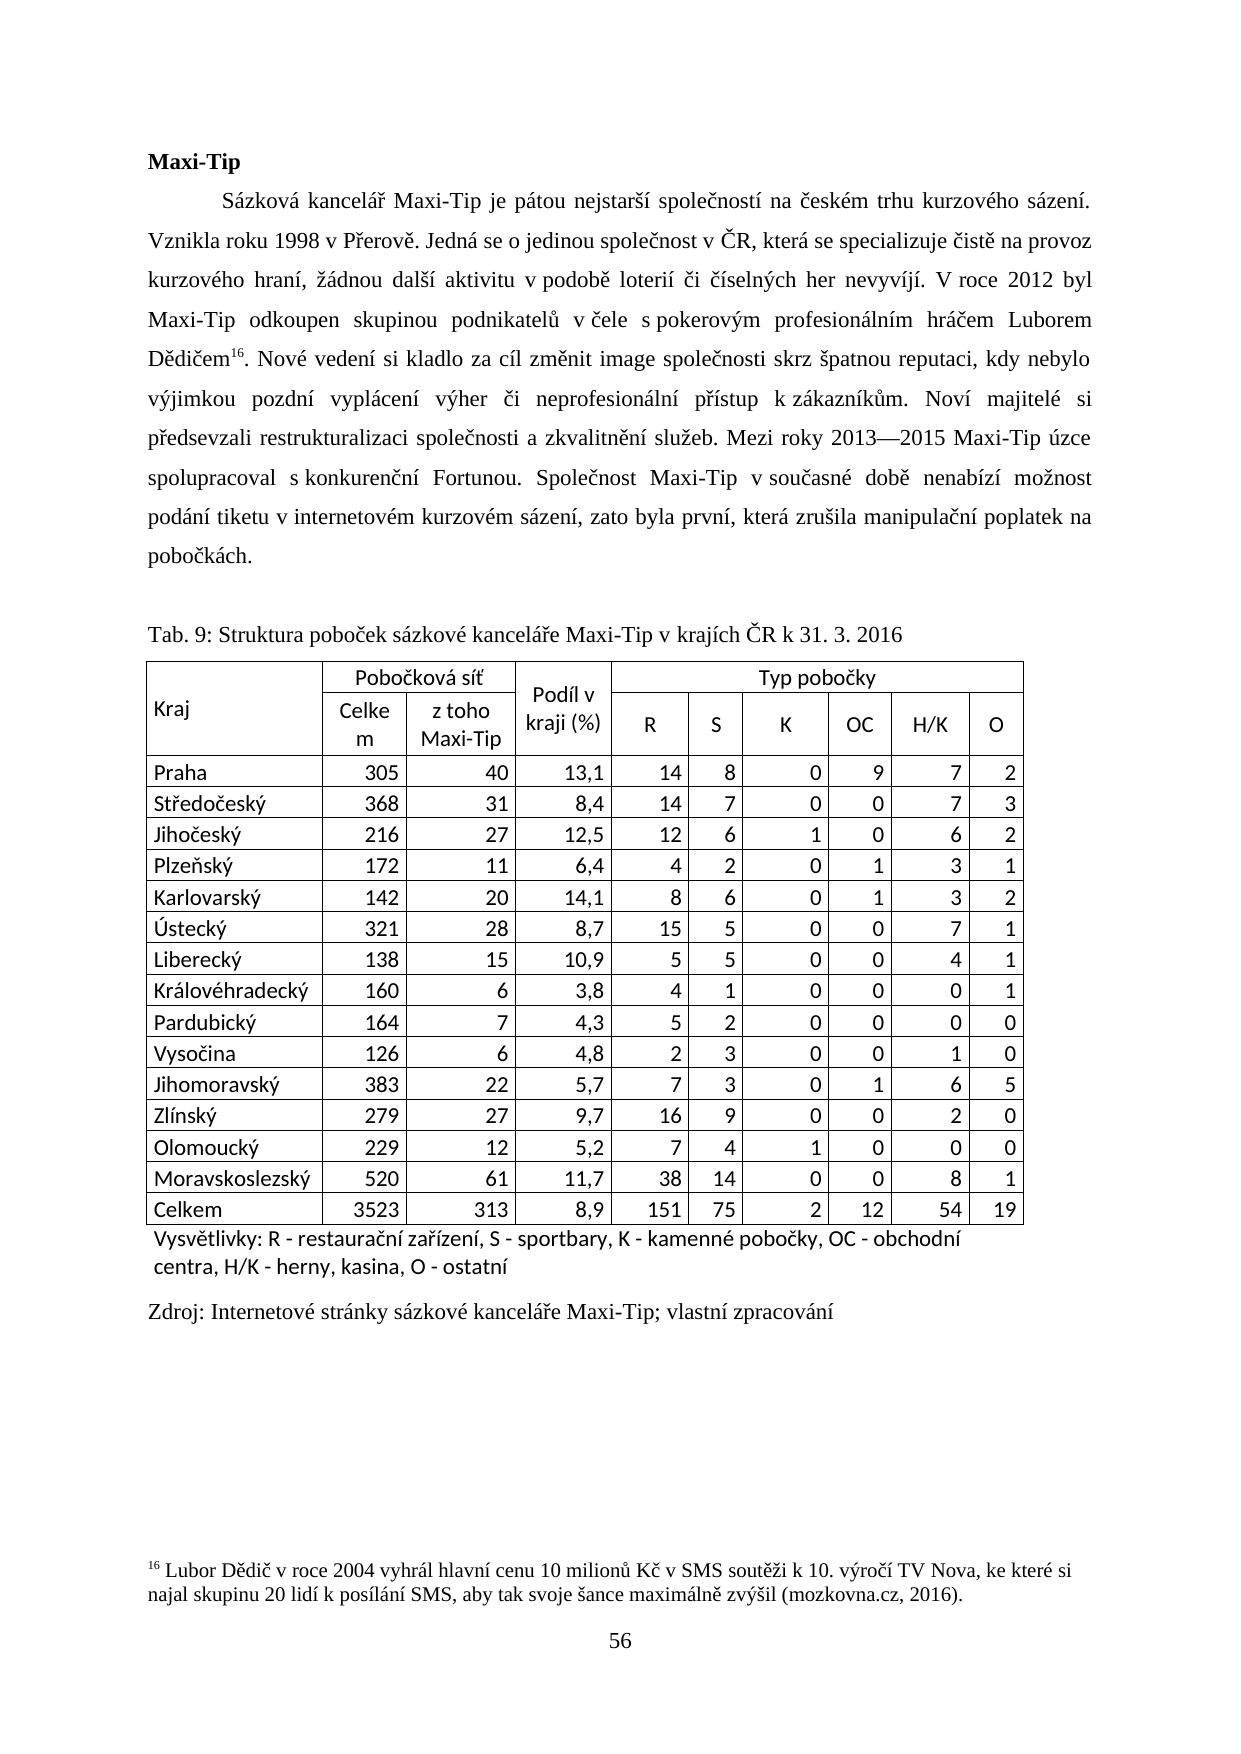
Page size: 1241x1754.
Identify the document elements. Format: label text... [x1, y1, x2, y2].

table_cell 7 [892, 912, 969, 942]
table_cell 0 [970, 1131, 1023, 1161]
table_cell Středočeský [147, 787, 322, 817]
table_cell 3 [689, 1068, 742, 1098]
table_header Pobočková síť [323, 662, 515, 692]
table_cell K [743, 693, 828, 755]
table_cell 3 [689, 1037, 742, 1067]
table_cell 14 [612, 756, 688, 786]
table_cell 3 [970, 787, 1023, 817]
table_cell 2 [970, 756, 1023, 786]
table_cell 0 [743, 1100, 828, 1130]
table_cell 7 [892, 756, 969, 786]
table_cell 8,4 [516, 787, 611, 817]
table_cell 31 [407, 787, 515, 817]
table_cell 1 [829, 1068, 891, 1098]
table_cell 0 [743, 1068, 828, 1098]
table_cell 5,2 [516, 1131, 611, 1161]
table_header Kraj [147, 662, 322, 755]
table_cell 164 [323, 1006, 406, 1036]
table_cell 7 [892, 787, 969, 817]
table_cell 2 [970, 881, 1023, 911]
table_cell 22 [407, 1068, 515, 1098]
table_cell 0 [743, 787, 828, 817]
table_cell 11 [407, 850, 515, 880]
table_cell 28 [407, 912, 515, 942]
table_cell 2 [689, 850, 742, 880]
table_cell 4 [612, 850, 688, 880]
table_cell 12 [612, 818, 688, 848]
table_cell 1 [970, 850, 1023, 880]
table_cell 0 [743, 1037, 828, 1067]
table_cell 1 [970, 975, 1023, 1005]
table_cell 5,7 [516, 1068, 611, 1098]
table_cell 0 [829, 787, 891, 817]
table_cell 7 [689, 787, 742, 817]
table_cell 216 [323, 818, 406, 848]
table_cell 12 [407, 1131, 515, 1161]
table_cell 0 [743, 1006, 828, 1036]
table_cell 6,4 [516, 850, 611, 880]
table_cell 19 [970, 1193, 1023, 1223]
table_header Typ pobočky [612, 662, 1023, 692]
table_cell R [612, 693, 688, 755]
text Zdroj: Internetové stránky sázkové kanceláře Maxi-Tip; vlastní zpracování [148, 1298, 1092, 1325]
table_cell 321 [323, 912, 406, 942]
table_cell 3523 [323, 1193, 406, 1223]
table_cell 16 [612, 1100, 688, 1130]
table_cell 0 [743, 943, 828, 973]
table_cell 1 [892, 1037, 969, 1067]
table_cell 3,8 [516, 975, 611, 1005]
table_cell 14 [612, 787, 688, 817]
table_cell 27 [407, 818, 515, 848]
table_cell Ústecký [147, 912, 322, 942]
table_cell 172 [323, 850, 406, 880]
table_cell Jihomoravský [147, 1068, 322, 1098]
table_cell 0 [829, 818, 891, 848]
table_cell S [689, 693, 742, 755]
table_cell 313 [407, 1193, 515, 1223]
table_cell 4 [892, 943, 969, 973]
table_cell 20 [407, 881, 515, 911]
table_cell 520 [323, 1162, 406, 1192]
table_cell 0 [743, 756, 828, 786]
table_cell 9,7 [516, 1100, 611, 1130]
table_cell 15 [407, 943, 515, 973]
table_cell 0 [892, 1006, 969, 1036]
table_cell 2 [743, 1193, 828, 1223]
table_cell 5 [689, 943, 742, 973]
table_cell H/K [892, 693, 969, 755]
table_cell 5 [970, 1068, 1023, 1098]
table_cell Moravskoslezský [147, 1162, 322, 1192]
table_cell Olomoucký [147, 1131, 322, 1161]
table_cell 11,7 [516, 1162, 611, 1192]
table_cell 305 [323, 756, 406, 786]
table_cell Karlovarský [147, 881, 322, 911]
table_cell 4,3 [516, 1006, 611, 1036]
table_cell 7 [612, 1068, 688, 1098]
table_cell 3 [892, 881, 969, 911]
table_cell 10,9 [516, 943, 611, 973]
table_cell 27 [407, 1100, 515, 1130]
table_cell 0 [829, 943, 891, 973]
table_cell 1 [970, 943, 1023, 973]
table_cell 2 [892, 1100, 969, 1130]
table_cell 15 [612, 912, 688, 942]
table_cell 0 [743, 850, 828, 880]
table_cell 8 [892, 1162, 969, 1192]
table_cell 279 [323, 1100, 406, 1130]
table_cell 0 [829, 1100, 891, 1130]
table_cell 6 [407, 975, 515, 1005]
table_cell 1 [829, 881, 891, 911]
table_cell 1 [970, 912, 1023, 942]
table_cell 0 [743, 912, 828, 942]
table_header Podíl v kraji (%) [516, 662, 611, 755]
table_cell 0 [970, 1006, 1023, 1036]
text Tab. 9: Struktura poboček sázkové kanceláře Maxi-Tip v krajích ČR k 31. 3. 2016 [148, 621, 1092, 648]
table_cell 40 [407, 756, 515, 786]
table_cell Celkem [323, 693, 406, 755]
table_cell 0 [743, 881, 828, 911]
table_cell Královéhradecký [147, 975, 322, 1005]
table_cell 6 [892, 818, 969, 848]
table_cell 13,1 [516, 756, 611, 786]
table_cell Praha [147, 756, 322, 786]
table_cell 0 [829, 1162, 891, 1192]
table_cell O [970, 693, 1023, 755]
table_cell Celkem [147, 1193, 322, 1223]
table_cell Plzeňský [147, 850, 322, 880]
table_cell 6 [689, 818, 742, 848]
table_cell 0 [829, 1037, 891, 1067]
table_cell 2 [689, 1006, 742, 1036]
table_cell 160 [323, 975, 406, 1005]
table_cell 8,9 [516, 1193, 611, 1223]
table_cell 2 [970, 818, 1023, 848]
table_cell Vysočina [147, 1037, 322, 1067]
table_cell OC [829, 693, 891, 755]
text Sázková kancelář Maxi-Tip je pátou nejstarší společností na českém trhu kurzového sázení. Vznikla roku 1998 v Přerově. Jedná se o jedinou společnost v ČR, která se specializuje čistě na provoz kurzového hraní, žádnou další aktivitu v podobě loterií či číselných her nevyvíjí. V roce 2012 byl Maxi-Tip odkoupen skupinou podnikatelů v čele s pokerovým profesionálním hráčem Luborem Dědičem. Nové vedení si kladlo za cíl změnit image společnosti skrz špatnou reputaci, kdy nebylo výjimkou pozdní vyplácení výher či neprofesionální přístup k zákazníkům. Noví majitelé si předsevzali restrukturalizaci společnosti a zkvalitnění služeb. Mezi roky 2013—2015 Maxi-Tip úzce spolupracoval s konkurenční Fortunou. Společnost Maxi-Tip v současné době nenabízí možnost podání tiketu v internetovém kurzovém sázení, zato byla první, která zrušila manipulační poplatek na pobočkách. [148, 187, 1092, 569]
table_cell Jihočeský [147, 818, 322, 848]
table_cell 0 [743, 975, 828, 1005]
table_cell z toho Maxi-Tip [407, 693, 515, 755]
table_cell 75 [689, 1193, 742, 1223]
table_cell 0 [892, 975, 969, 1005]
table_cell 1 [743, 818, 828, 848]
table_cell Liberecký [147, 943, 322, 973]
table_cell 5 [689, 912, 742, 942]
table_cell 4 [612, 975, 688, 1005]
table_cell 142 [323, 881, 406, 911]
table_cell 8 [689, 756, 742, 786]
table_cell 7 [612, 1131, 688, 1161]
table_cell 383 [323, 1068, 406, 1098]
table_cell 9 [829, 756, 891, 786]
table_cell 1 [829, 850, 891, 880]
table_cell 8,7 [516, 912, 611, 942]
table_cell 0 [970, 1037, 1023, 1067]
table_cell 0 [892, 1131, 969, 1161]
table_cell 1 [689, 975, 742, 1005]
table_cell 151 [612, 1193, 688, 1223]
table_cell 61 [407, 1162, 515, 1192]
table_cell 6 [407, 1037, 515, 1067]
table_cell 126 [323, 1037, 406, 1067]
table_cell 1 [743, 1131, 828, 1161]
table_cell 38 [612, 1162, 688, 1192]
table_cell 1 [970, 1162, 1023, 1192]
table_cell 0 [829, 912, 891, 942]
table_cell 5 [612, 943, 688, 973]
table_cell 8 [612, 881, 688, 911]
table_cell 14 [689, 1162, 742, 1192]
table_cell 3 [892, 850, 969, 880]
table_cell 14,1 [516, 881, 611, 911]
table_cell 2 [612, 1037, 688, 1067]
table_cell 54 [892, 1193, 969, 1223]
table_cell 4 [689, 1131, 742, 1161]
text Maxi-Tip [148, 148, 1092, 174]
table_cell Zlínský [147, 1100, 322, 1130]
table_cell 5 [612, 1006, 688, 1036]
table_cell 6 [689, 881, 742, 911]
table_cell 138 [323, 943, 406, 973]
table_cell 4,8 [516, 1037, 611, 1067]
table_cell 0 [970, 1100, 1023, 1130]
table_cell 12,5 [516, 818, 611, 848]
table_cell 9 [689, 1100, 742, 1130]
table_cell 12 [829, 1193, 891, 1223]
table_cell Vysvětlivky: R - restaurační zařízení, S - sportbary, K - kamenné pobočky, OC - obchodní centra, H/K - herny, kasina, O - ostatní [146, 1225, 1023, 1286]
table_cell 229 [323, 1131, 406, 1161]
table_cell Pardubický [147, 1006, 322, 1036]
table_cell 0 [829, 1006, 891, 1036]
table_cell 7 [407, 1006, 515, 1036]
table_cell 0 [829, 975, 891, 1005]
table_cell 0 [743, 1162, 828, 1192]
table_cell 6 [892, 1068, 969, 1098]
table_cell 368 [323, 787, 406, 817]
table_cell 0 [829, 1131, 891, 1161]
